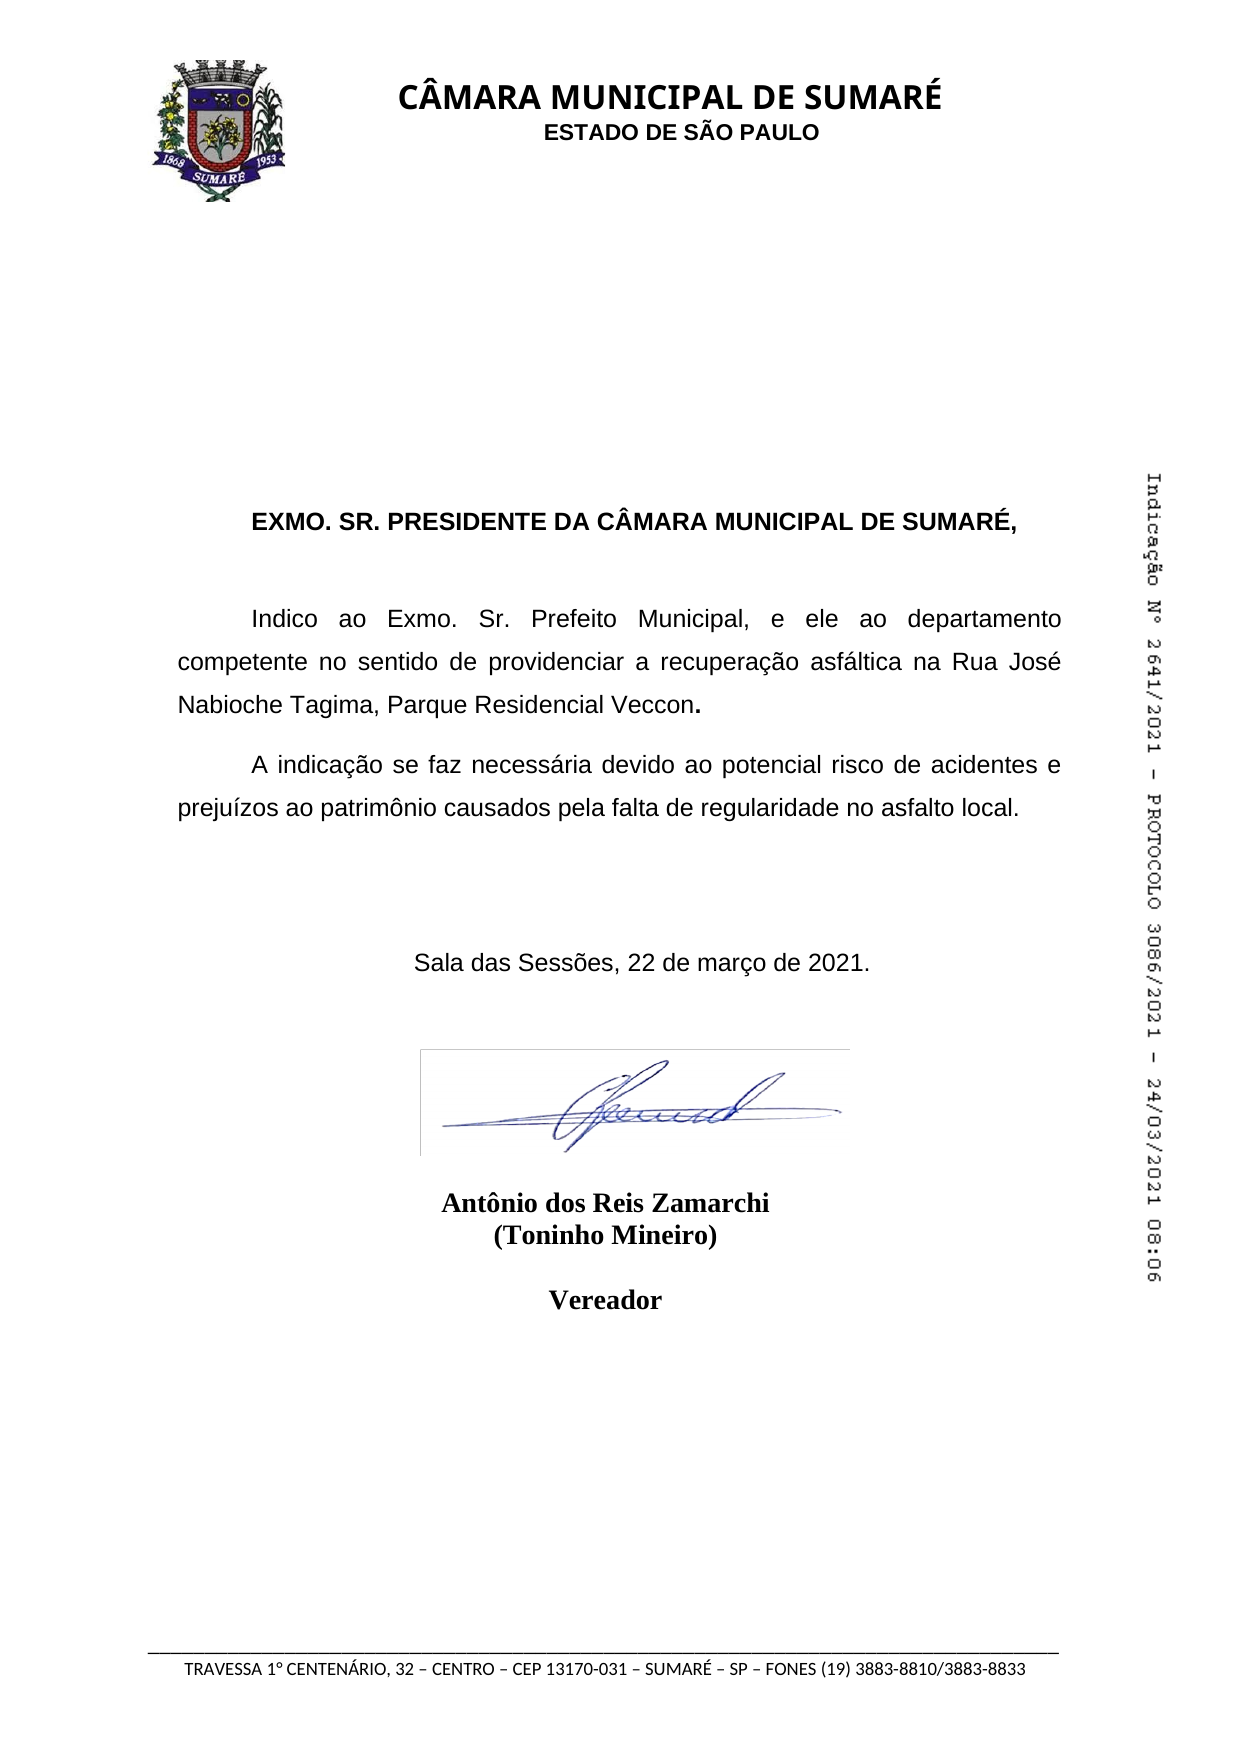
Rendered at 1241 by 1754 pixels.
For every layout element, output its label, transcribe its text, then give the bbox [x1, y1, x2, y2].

picture [406, 1043, 864, 1167]
text EXMO. SR. PRESIDENTE DA CÂMARA MUNICIPAL DE SUMARÉ, [177, 507, 1063, 535]
text (Toninho Mineiro) [148, 1218, 1063, 1251]
picture [1120, 468, 1183, 1286]
text Sala das Sessões, 22 de março de 2021. [148, 948, 1063, 977]
text Indico ao Exmo. Sr. Prefeito Municipal, e ele ao departamento competente no sentido de providenciar a recuperação asfáltica na Rua José Nabioche Tagima, Parque Residencial Veccon. [177, 604, 1063, 719]
text Vereador [148, 1283, 1063, 1316]
picture [147, 60, 286, 202]
text Antônio dos Reis Zamarchi [148, 1186, 1063, 1218]
text A indicação se faz necessária devido ao potencial risco de acidentes e prejuízos ao patrimônio causados pela falta de regularidade no asfalto local. [177, 750, 1063, 822]
